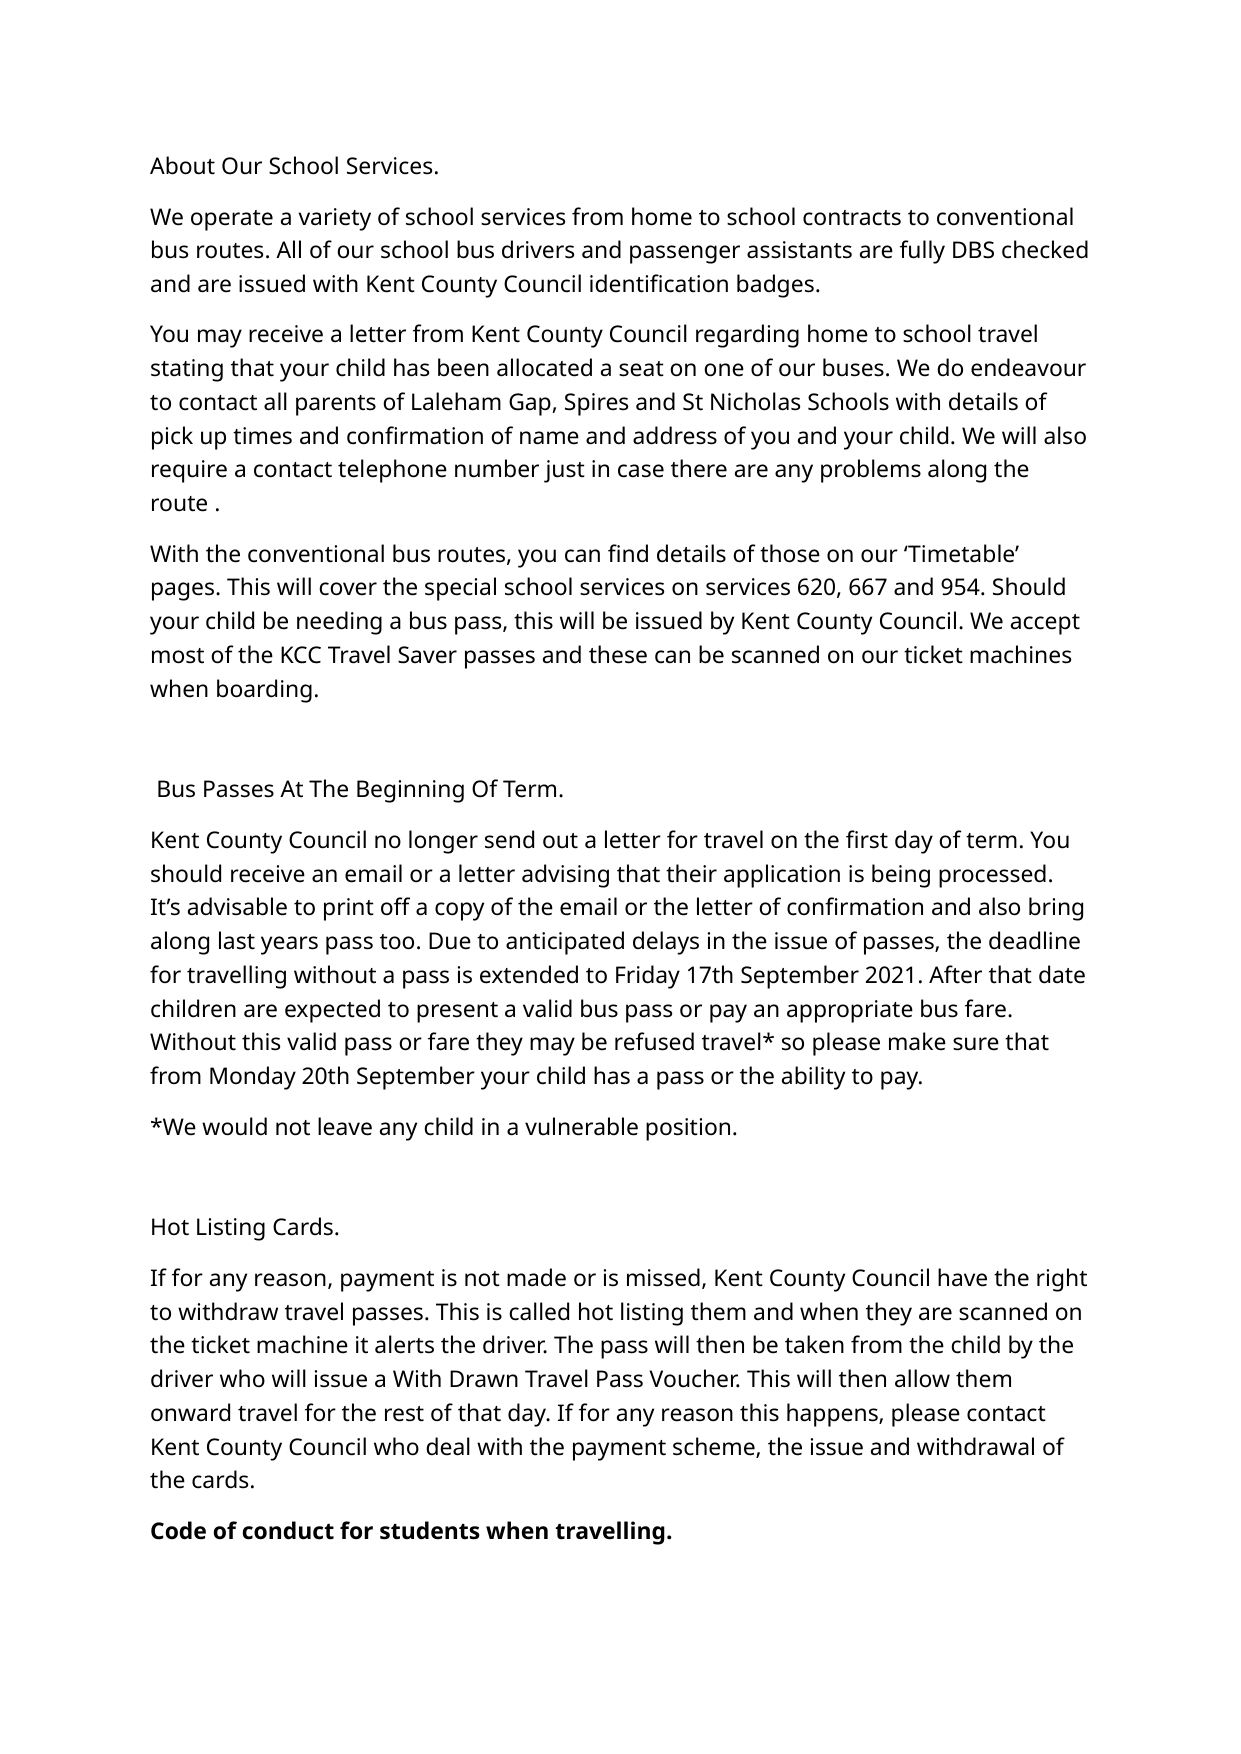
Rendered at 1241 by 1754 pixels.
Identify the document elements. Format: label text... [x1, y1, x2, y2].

text *We would not leave any child in a vulnerable position. [150, 1110, 1090, 1142]
text You may receive a letter from Kent County Council regarding home to school travel stating that your child has been allocated a seat on one of our buses. We do endeavour to contact all parents of Laleham Gap, Spires and St Nicholas Schools with details of pick up times and confirmation of name and address of you and your child. We will also require a contact telephone number just in case there are any problems along the route . [150, 318, 1090, 518]
text Kent County Council no longer send out a letter for travel on the first day of term. You should receive an email or a letter advising that their application is being processed. It’s advisable to print off a copy of the email or the letter of confirmation and also bring along last years pass too. Due to anticipated delays in the issue of passes, the deadline for travelling without a pass is extended to Friday 17th September 2021. After that date children are expected to present a valid bus pass or pay an appropriate bus fare. Without this valid pass or fare they may be refused travel* so please make sure that from Monday 20th September your child has a pass or the ability to pay. [150, 824, 1090, 1091]
text Bus Passes At The Beginning Of Term. [150, 773, 1090, 804]
text We operate a variety of school services from home to school contracts to conventional bus routes. All of our school bus drivers and passenger assistants are fully DBS checked and are issued with Kent County Council identification badges. [150, 200, 1090, 299]
text Code of conduct for students when travelling. [150, 1514, 1090, 1546]
text With the conventional bus routes, you can find details of those on our ‘Timetable’ pages. This will cover the special school services on services 620, 667 and 954. Should your child be needing a bus pass, this will be issued by Kent County Council. We accept most of the KCC Travel Saver passes and these can be scanned on our ticket machines when boarding. [150, 537, 1090, 704]
text Hot Listing Cards. [150, 1211, 1090, 1242]
text About Our School Services. [150, 150, 1090, 181]
text If for any reason, payment is not made or is missed, Kent County Council have the right to withdraw travel passes. This is called hot listing them and when they are scanned on the ticket machine it alerts the driver. The pass will then be taken from the child by the driver who will issue a With Drawn Travel Pass Voucher. This will then allow them onward travel for the rest of that day. If for any reason this happens, please contact Kent County Council who deal with the payment scheme, the issue and withdrawal of the cards. [150, 1262, 1090, 1495]
